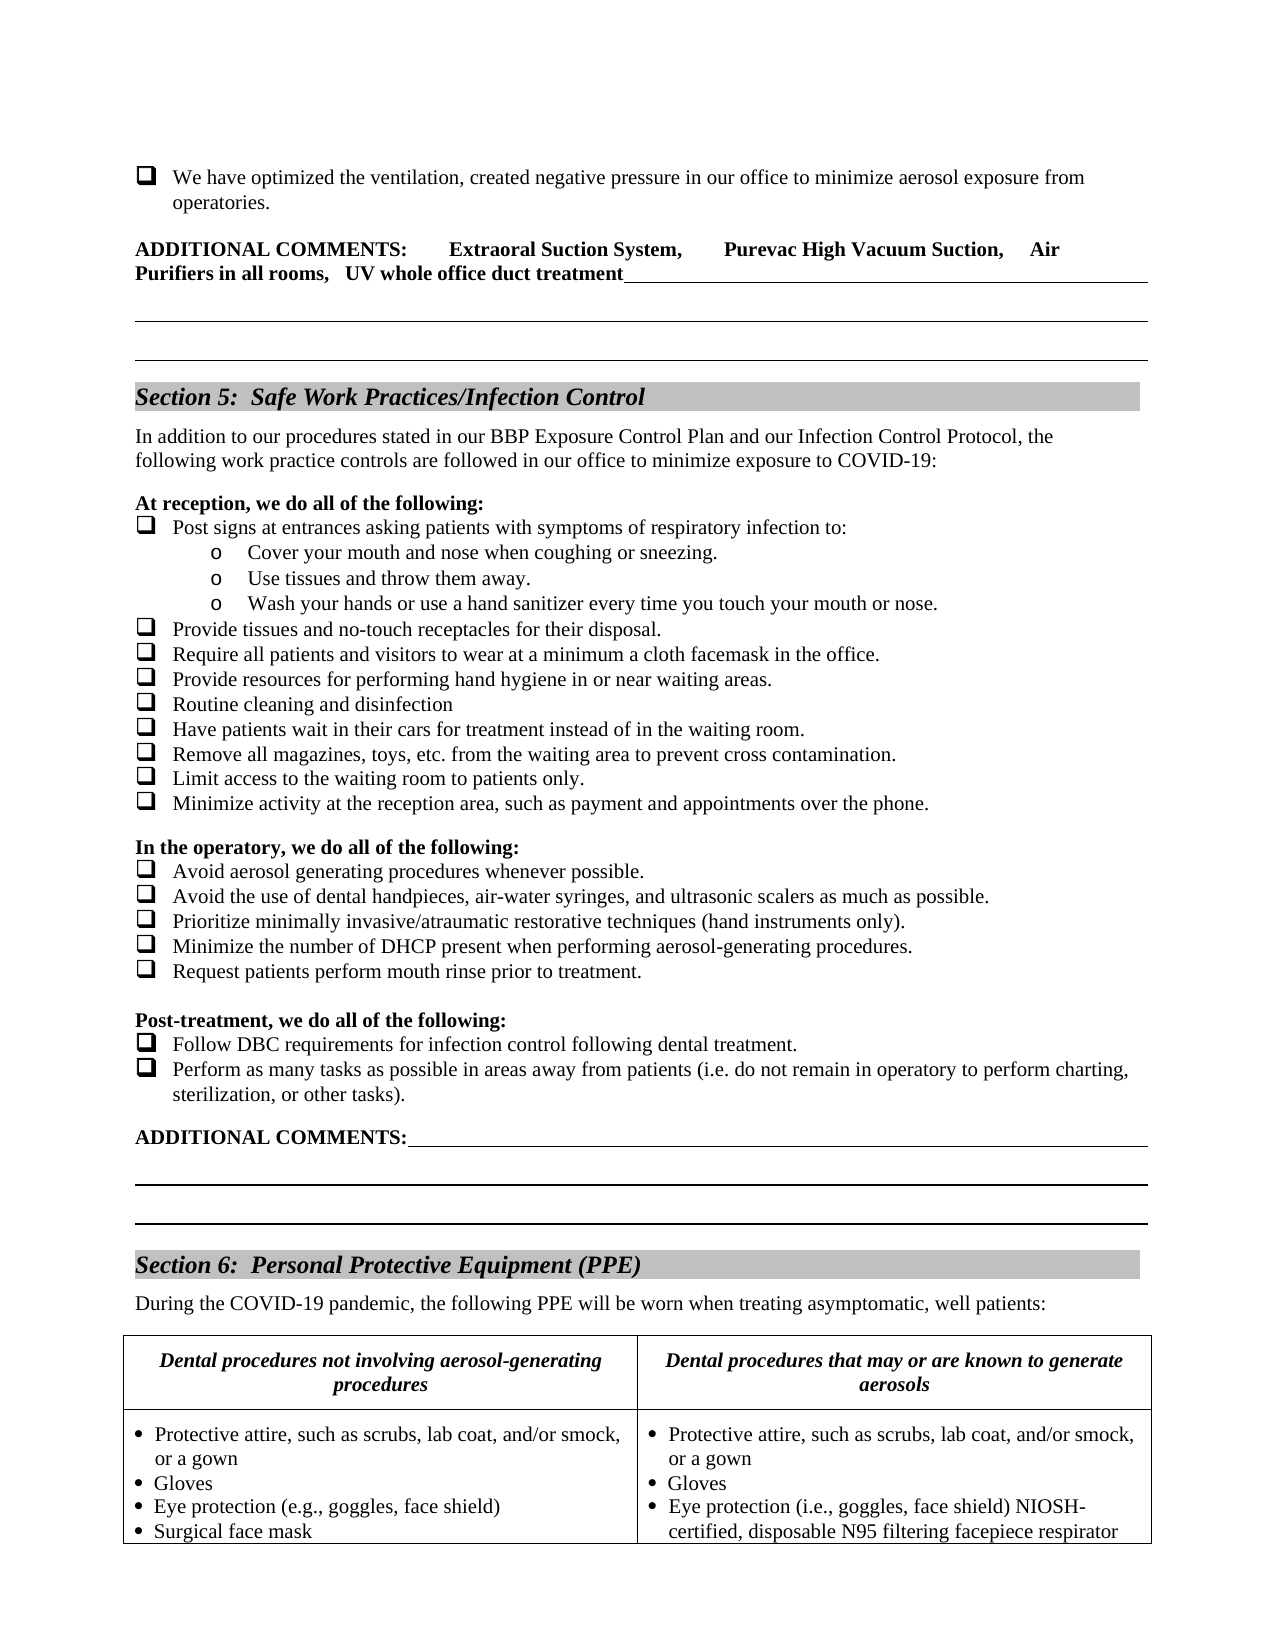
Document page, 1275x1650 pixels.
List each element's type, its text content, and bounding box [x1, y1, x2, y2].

text During the COVID-19 pandemic, the following PPE will be worn when treating asymptomatic, well patients: [135, 1291, 1140, 1315]
list Provide tissues and no-touch receptacles for their disposal. [135, 617, 1140, 642]
list Cover your mouth and nose when coughing or sneezing. [210, 540, 1140, 566]
list Prioritize minimally invasive/atraumatic restorative techniques (hand instruments only). [135, 909, 1140, 934]
list Avoid the use of dental handpieces, air-water syringes, and ultrasonic scalers as much as possible. [135, 884, 1140, 909]
list Follow DBC requirements for infection control following dental treatment. [135, 1032, 1138, 1057]
list Minimize activity at the reception area, such as payment and appointments over the phone. [135, 791, 1140, 816]
list Routine cleaning and disinfection [135, 692, 1140, 717]
list Use tissues and throw them away. [210, 566, 1140, 591]
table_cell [638, 1410, 1151, 1543]
list Minimize the number of DHCP present when performing aerosol-generating procedures. [135, 934, 1140, 959]
text Post-treatment, we do all of the following: [135, 1008, 1138, 1032]
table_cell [124, 1410, 637, 1543]
list Limit access to the waiting room to patients only. [135, 766, 1140, 791]
list Request patients perform mouth rinse prior to treatment. [135, 959, 1140, 984]
text In the operatory, we do all of the following: [135, 835, 1138, 859]
list Have patients wait in their cars for treatment instead of in the waiting room. [135, 717, 1140, 741]
text In addition to our procedures stated in our BBP Exposure Control Plan and our Infection Control Protocol, the following work practice controls are followed in our office to minimize exposure to COVID-19: [135, 423, 1138, 472]
table_header Dental procedures not involving aerosol-generating procedures [124, 1336, 637, 1409]
text ADDITIONAL COMMENTS: Extraoral Suction System, Purevac High Vacuum Suction, Air Purifiers in all rooms, UV whole office duct treatment [135, 237, 1140, 285]
list Require all patients and visitors to wear at a minimum a cloth facemask in the office. [135, 642, 1140, 667]
text At reception, we do all of the following: [135, 491, 1138, 515]
list Perform as many tasks as possible in areas away from patients (i.e. do not remain in operatory to perform charting, sterilization, or other tasks). [135, 1057, 1138, 1106]
subtitle Section 5: Safe Work Practices/Infection Control [135, 382, 1140, 411]
list Wash your hands or use a hand sanitizer every time you touch your mouth or nose. [210, 591, 1140, 617]
text ADDITIONAL COMMENTS: [135, 1125, 1140, 1149]
subtitle Section 6: Personal Protective Equipment (PPE) [135, 1250, 1140, 1279]
table_header Dental procedures that may or are known to generate aerosols [638, 1336, 1151, 1409]
list Provide resources for performing hand hygiene in or near waiting areas. [135, 667, 1140, 692]
list We have optimized the ventilation, created negative pressure in our office to minimize aerosol exposure from operatories. [135, 165, 1138, 214]
list Avoid aerosol generating procedures whenever possible. [135, 859, 1140, 884]
list Post signs at entrances asking patients with symptoms of respiratory infection to: [135, 515, 1140, 540]
list Remove all magazines, toys, etc. from the waiting area to prevent cross contamination. [135, 741, 1140, 766]
